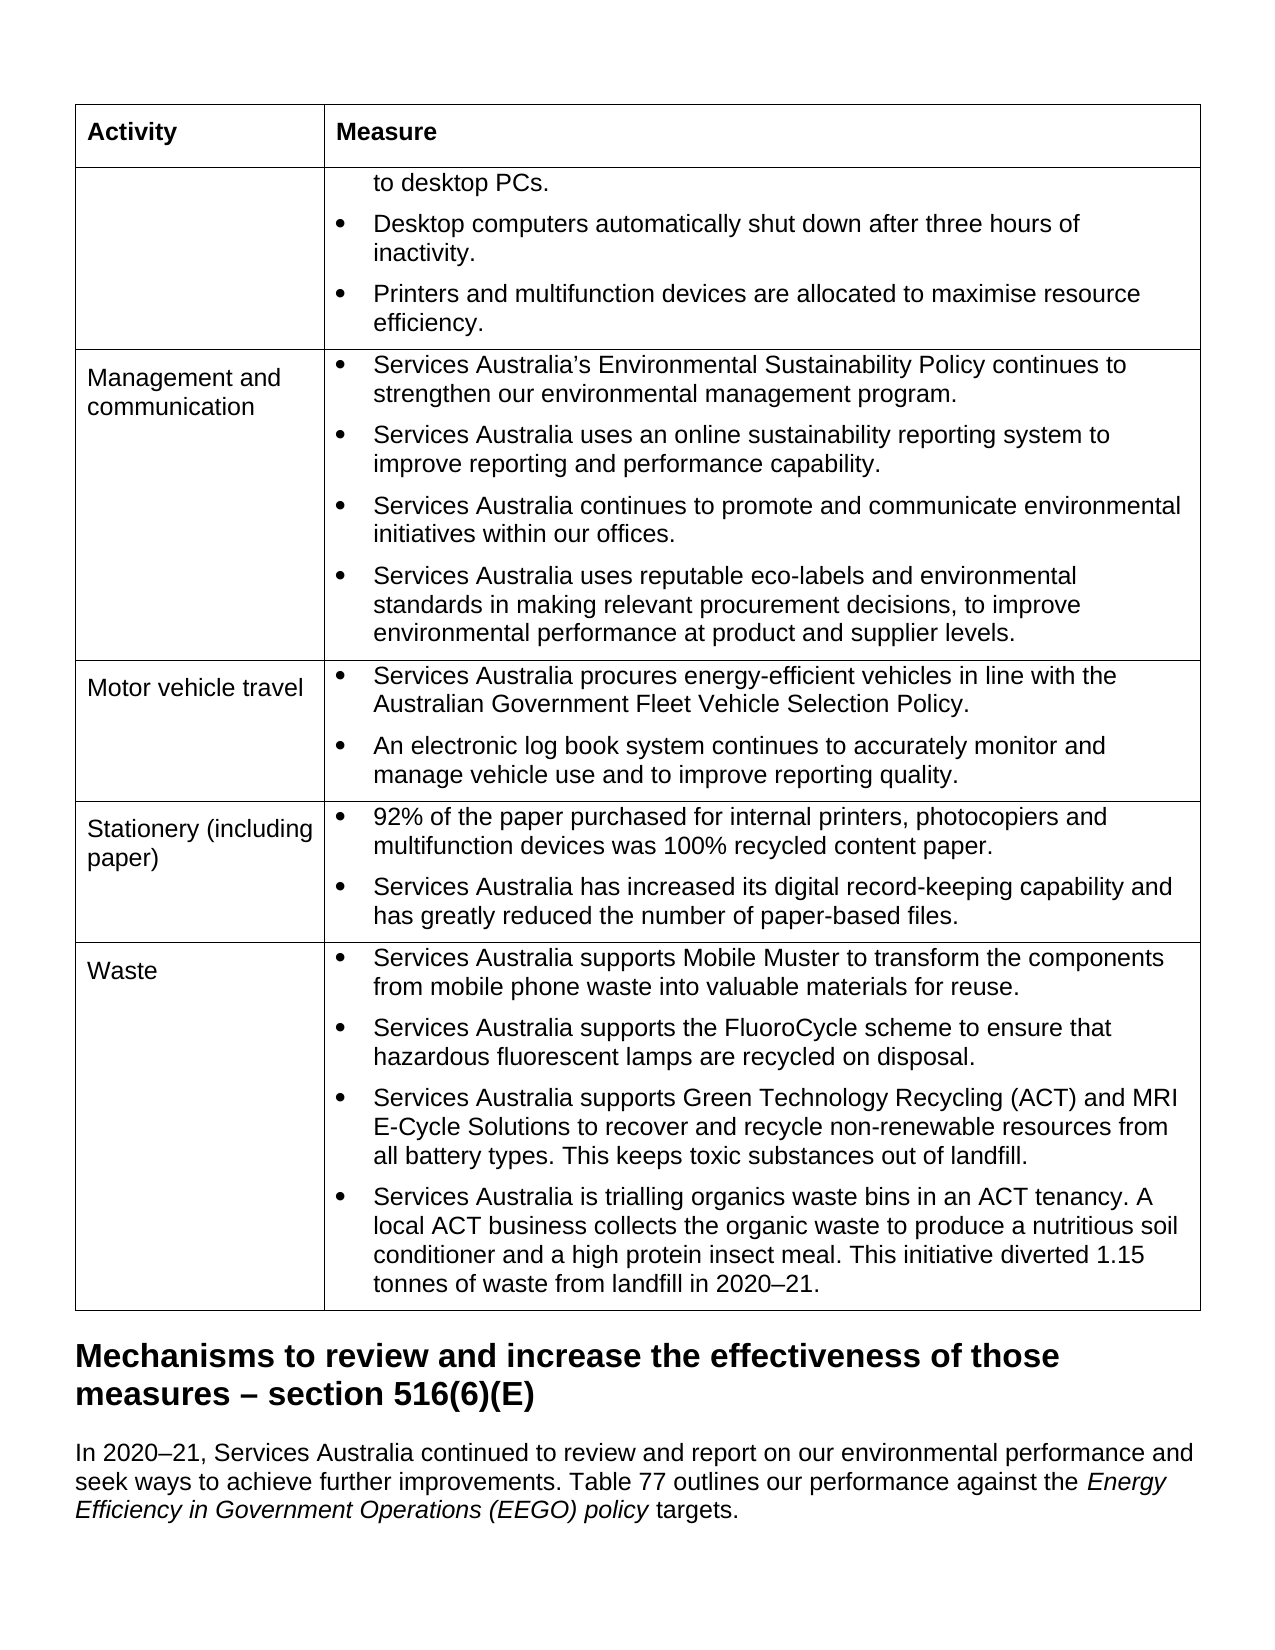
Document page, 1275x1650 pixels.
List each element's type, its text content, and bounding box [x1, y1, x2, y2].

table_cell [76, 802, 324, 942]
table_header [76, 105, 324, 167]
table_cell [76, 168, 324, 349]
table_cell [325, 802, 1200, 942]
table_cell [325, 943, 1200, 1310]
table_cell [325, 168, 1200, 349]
subtitle Mechanisms to review and increase the effectiveness of those measures – section 516(6)(e) [75, 1336, 1200, 1413]
text In 2020–21, Services Australia continued to review and report on our environmental performance and seek ways to achieve further improvements. Table 77 outlines our performance against the Energy Efficiency in Government Operations (EEGO) policy targets. [75, 1438, 1200, 1524]
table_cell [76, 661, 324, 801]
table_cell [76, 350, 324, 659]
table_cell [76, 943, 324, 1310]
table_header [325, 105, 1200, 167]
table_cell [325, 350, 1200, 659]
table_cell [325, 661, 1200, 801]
